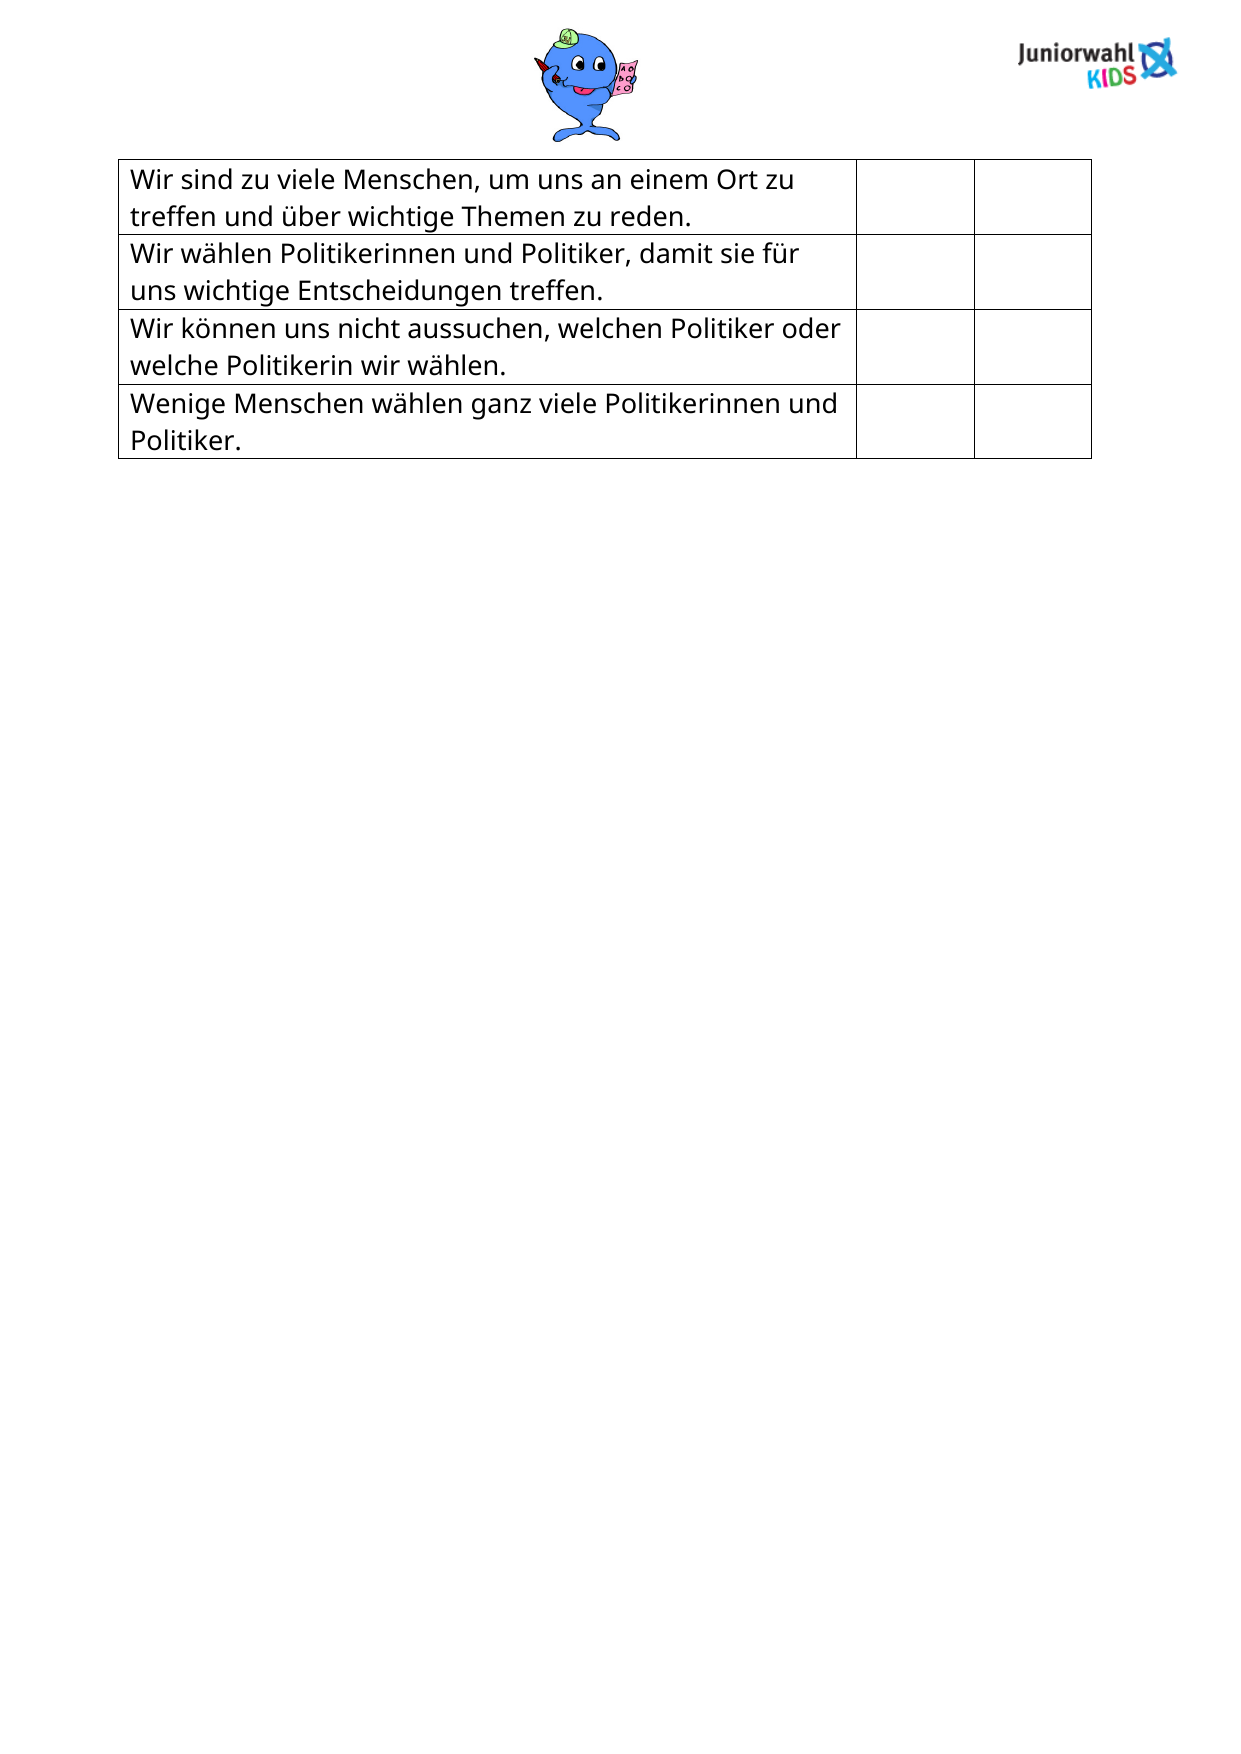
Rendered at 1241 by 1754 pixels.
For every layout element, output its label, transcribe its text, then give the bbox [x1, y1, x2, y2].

table_cell [975, 310, 1091, 383]
table_cell [975, 160, 1091, 234]
table_cell Wir sind zu viele Menschen, um uns an einem Ort zu treffen und über wichtige Themen zu reden. [119, 160, 856, 234]
picture [1018, 35, 1183, 101]
table_cell [975, 385, 1091, 458]
table_cell Wir wählen Politikerinnen und Politiker, damit sie für uns wichtige Entscheidungen treffen. [119, 235, 856, 309]
table_cell [857, 310, 974, 383]
picture [530, 27, 645, 148]
table_cell Wenige Menschen wählen ganz viele Politikerinnen und Politiker. [119, 385, 856, 458]
table_cell [857, 160, 974, 234]
table_cell [975, 235, 1091, 309]
table_cell [857, 235, 974, 309]
table_cell Wir können uns nicht aussuchen, welchen Politiker oder welche Politikerin wir wählen. [119, 310, 856, 383]
table_cell [857, 385, 974, 458]
